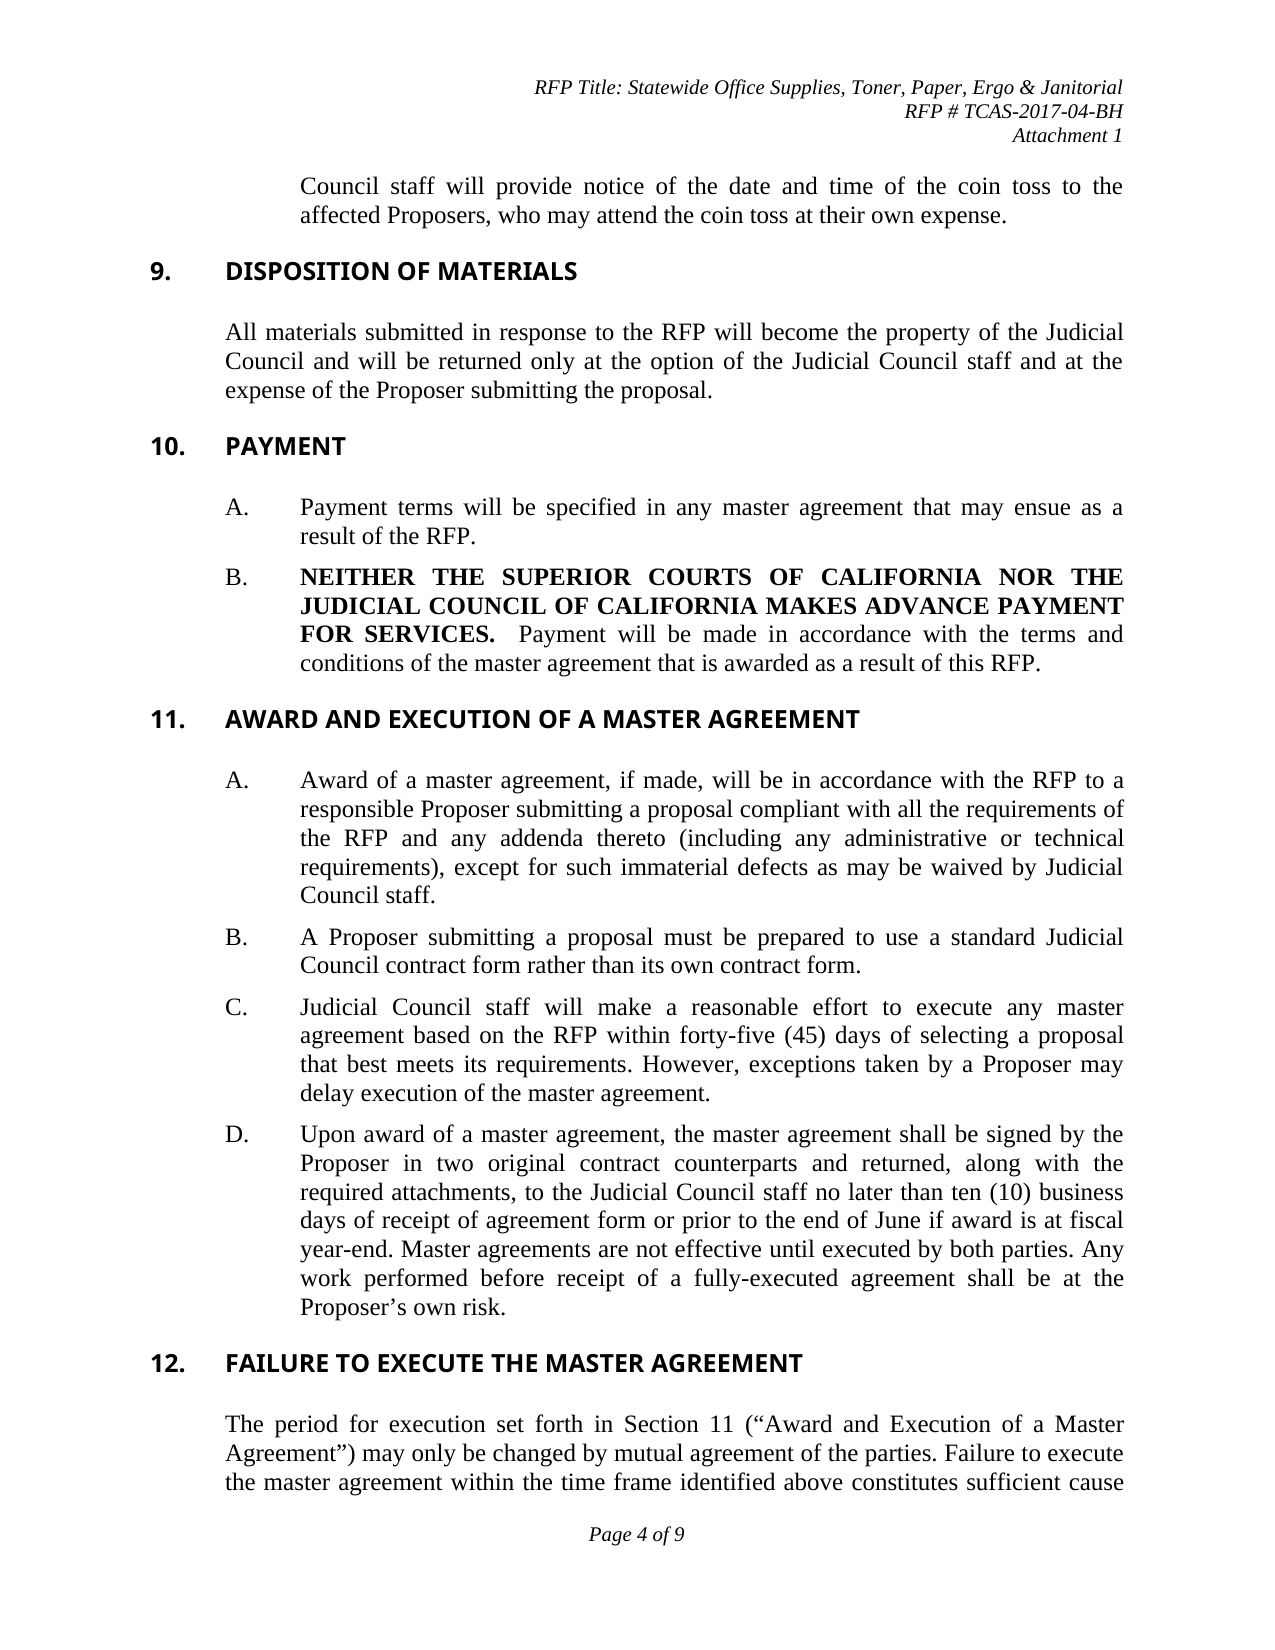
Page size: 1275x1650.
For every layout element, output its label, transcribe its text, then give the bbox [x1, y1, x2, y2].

list PAYMENT [150, 428, 1125, 463]
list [225, 171, 1125, 229]
list DISPOSITION OF MATERIALS [150, 254, 1125, 288]
list D. Upon award of a master agreement, the master agreement shall be signed by the Proposer in two original contract counterparts and returned, along with the required attachments, to the Judicial Council staff no later than ten (10) business days of receipt of agreement form or prior to the end of June if award is at fiscal year-end. Master agreements are not effective until executed by both parties. Any work performed before receipt of a fully-executed agreement shall be at the Proposer’s own risk. [225, 1119, 1125, 1321]
list All materials submitted in response to the RFP will become the property of the Judicial Council and will be returned only at the option of the Judicial Council staff and at the expense of the Proposer submitting the proposal. [225, 317, 1125, 403]
list C. Judicial Council staff will make a reasonable effort to execute any master agreement based on the RFP within forty-five (45) days of selecting a proposal that best meets its requirements. However, exceptions taken by a Proposer may delay execution of the master agreement. [225, 992, 1125, 1107]
list B. A Proposer submitting a proposal must be prepared to use a standard Judicial Council contract form rather than its own contract form. [225, 922, 1125, 979]
list A. Payment terms will be specified in any master agreement that may ensue as a result of the RFP. [225, 492, 1125, 549]
list B. NEITHER THE SUPERIOR COURTS OF CALIFORNIA NOR THE JUDICIAL COUNCIL OF CALIFORNIA MAKES ADVANCE PAYMENT FOR SERVICES. Payment will be made in accordance with the terms and conditions of the master agreement that is awarded as a result of this RFP. [225, 562, 1125, 677]
list AWARD AND EXECUTION OF A MASTER AGREEMENT [150, 702, 1125, 736]
list A. Award of a master agreement, if made, will be in accordance with the RFP to a responsible Proposer submitting a proposal compliant with all the requirements of the RFP and any addenda thereto (including any administrative or technical requirements), except for such immaterial defects as may be waived by Judicial Council staff. [225, 766, 1125, 909]
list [225, 1409, 1125, 1495]
list FAILURE TO EXECUTE THE MASTER AGREEMENT [150, 1346, 1125, 1380]
